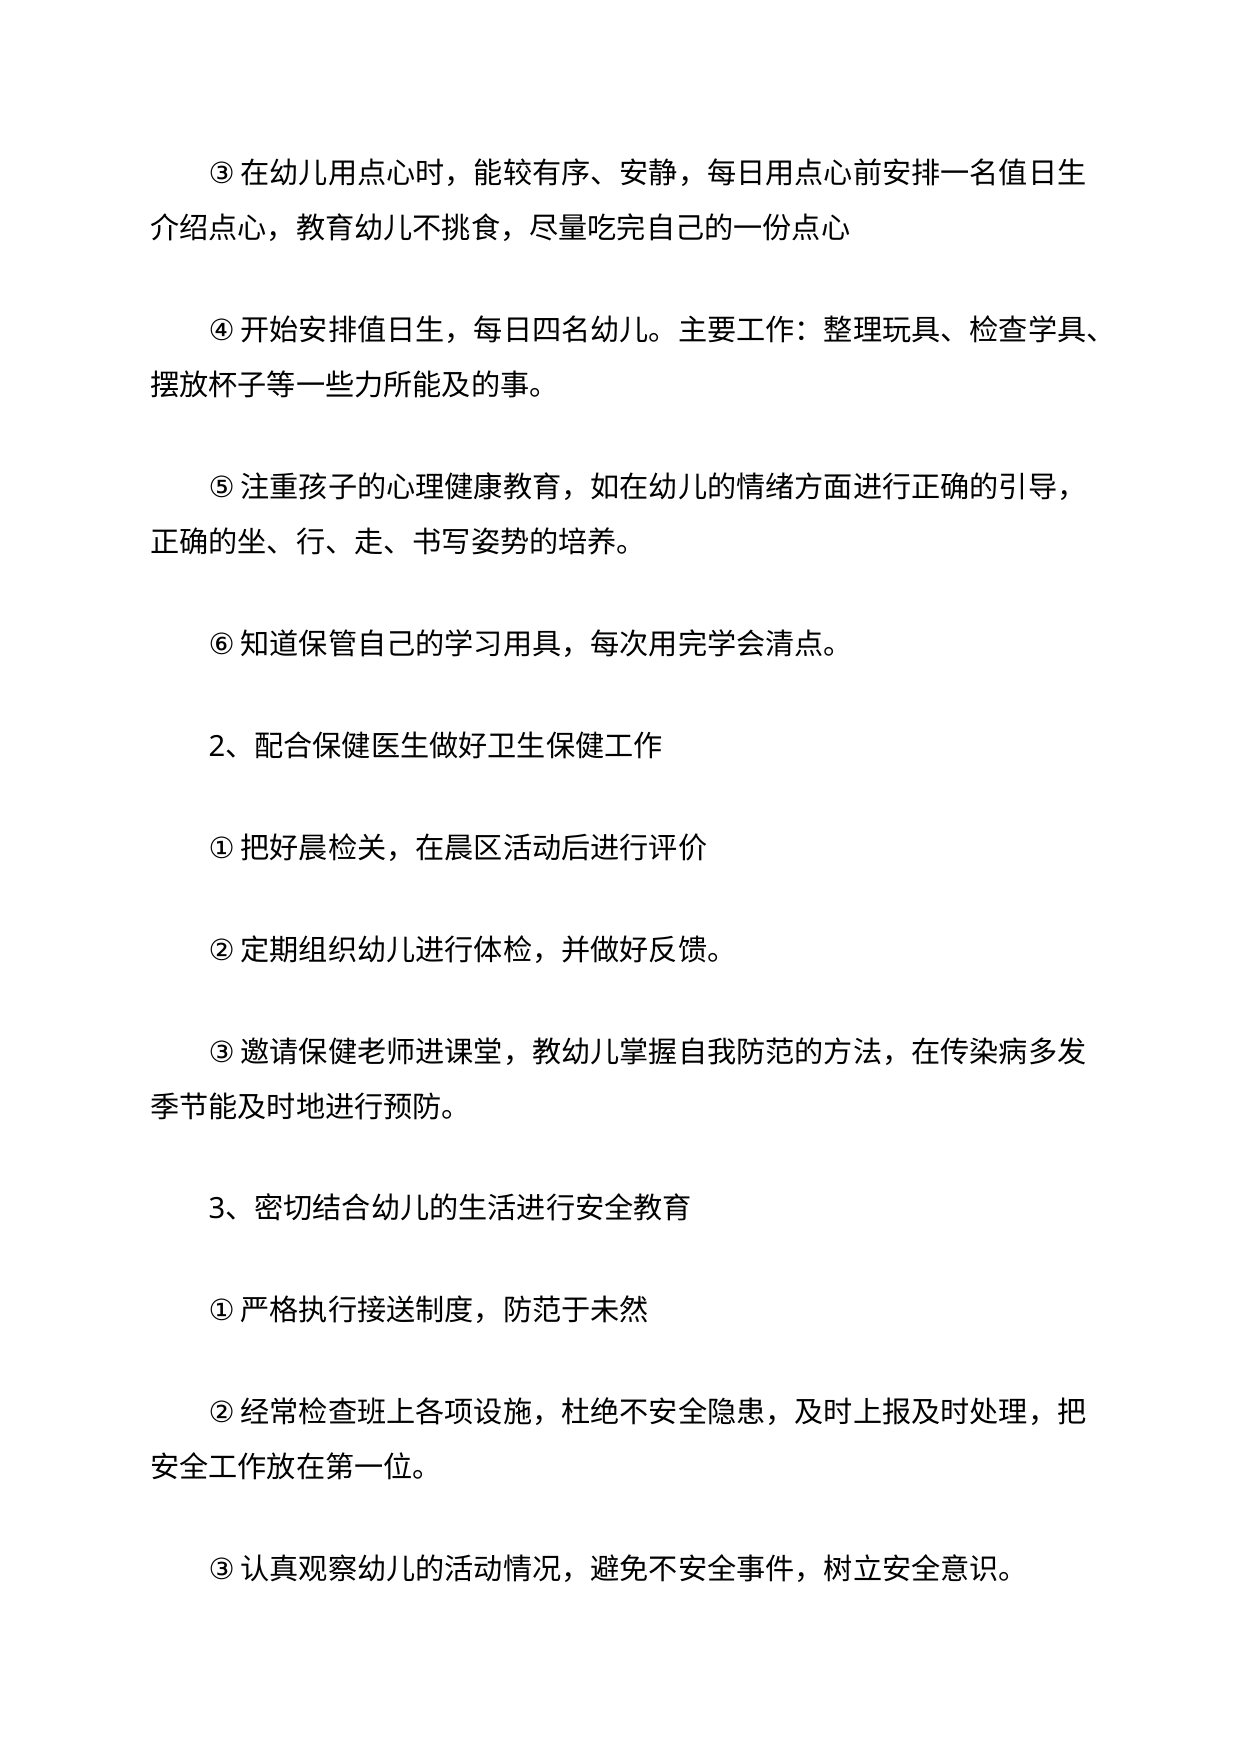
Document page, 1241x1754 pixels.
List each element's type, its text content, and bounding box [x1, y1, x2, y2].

text ③认真观察幼儿的活动情况，避免不安全事件，树立安全意识。 [150, 1546, 1090, 1588]
text ①把好晨检关，在晨区活动后进行评价 [150, 824, 1090, 867]
text 2、配合保健医生做好卫生保健工作 [150, 722, 1090, 765]
text ②定期组织幼儿进行体检，并做好反馈。 [150, 926, 1090, 969]
text ⑥知道保管自己的学习用具，每次用完学会清点。 [150, 620, 1090, 663]
text ③在幼儿用点心时，能较有序、安静，每日用点心前安排一名值日生介绍点心，教育幼儿不挑食，尽量吃完自己的一份点心 [150, 150, 1090, 247]
text 3、密切结合幼儿的生活进行安全教育 [150, 1185, 1090, 1227]
text ④开始安排值日生，每日四名幼儿。主要工作：整理玩具、检查学具、摆放杯子等一些力所能及的事。 [150, 307, 1090, 404]
text ②经常检查班上各项设施，杜绝不安全隐患，及时上报及时处理，把安全工作放在第一位。 [150, 1389, 1090, 1486]
text ③邀请保健老师进课堂，教幼儿掌握自我防范的方法，在传染病多发季节能及时地进行预防。 [150, 1028, 1090, 1126]
text ⑤注重孩子的心理健康教育，如在幼儿的情绪方面进行正确的引导，正确的坐、行、走、书写姿势的培养。 [150, 463, 1090, 561]
text ①严格执行接送制度，防范于未然 [150, 1287, 1090, 1329]
